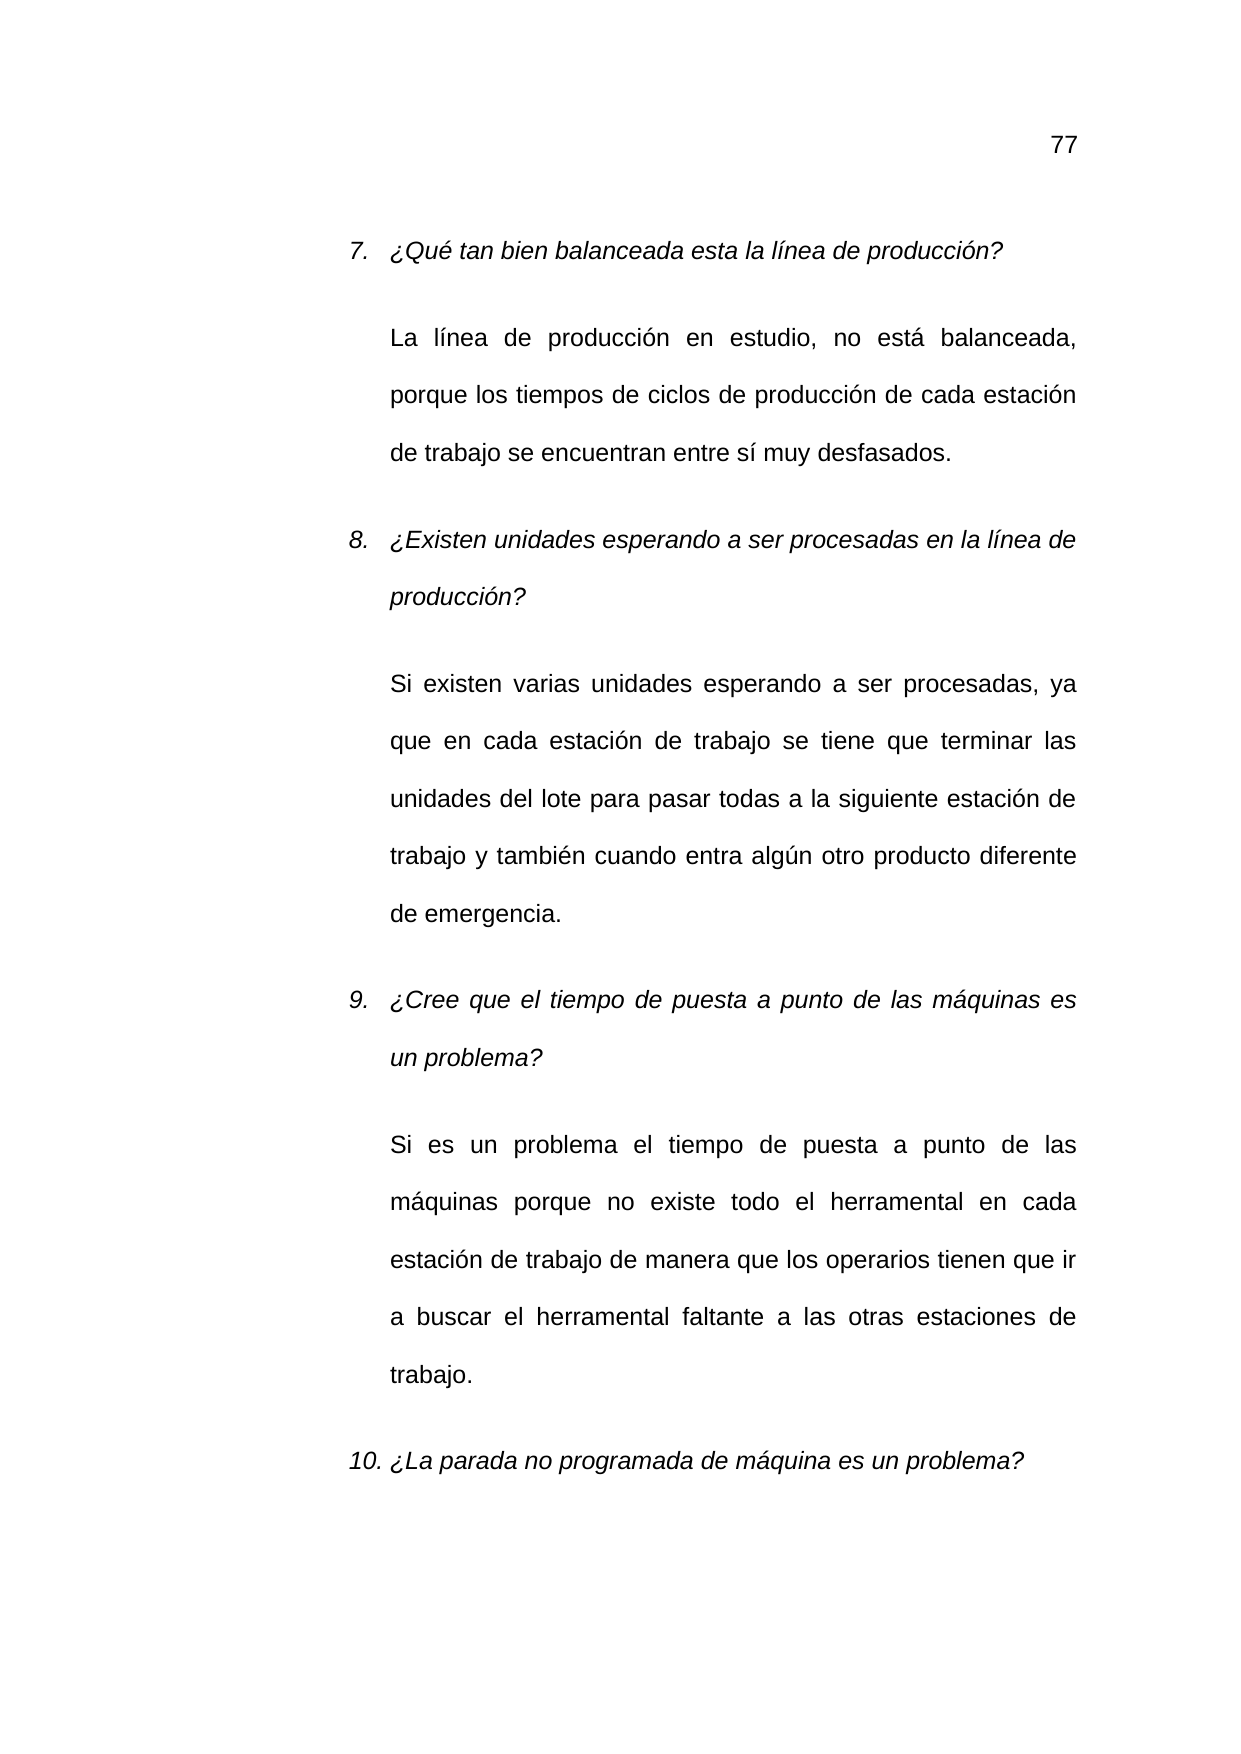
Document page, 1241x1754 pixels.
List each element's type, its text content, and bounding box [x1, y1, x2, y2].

list ¿La parada no programada de máquina es un problema? [348, 1446, 1078, 1475]
list Si es un problema el tiempo de puesta a punto de las máquinas porque no existe todo el herramental en cada estación de trabajo de manera que los operarios tienen que ir a buscar el herramental faltante a las otras estaciones de trabajo. [390, 1129, 1078, 1388]
text La línea de producción en estudio, no está balanceada, porque los tiempos de ciclos de producción de cada estación de trabajo se encuentran entre sí muy desfasados. [390, 323, 1078, 467]
list ¿Existen unidades esperando a ser procesadas en la línea de producción? [348, 524, 1078, 611]
list ¿Cree que el tiempo de puesta a punto de las máquinas es un problema? [348, 985, 1078, 1072]
text Si existen varias unidades esperando a ser procesadas, ya que en cada estación de trabajo se tiene que terminar las unidades del lote para pasar todas a la siguiente estación de trabajo y también cuando entra algún otro producto diferente de emergencia. [390, 669, 1078, 927]
list ¿Qué tan bien balanceada esta la línea de producción? [348, 236, 1078, 265]
